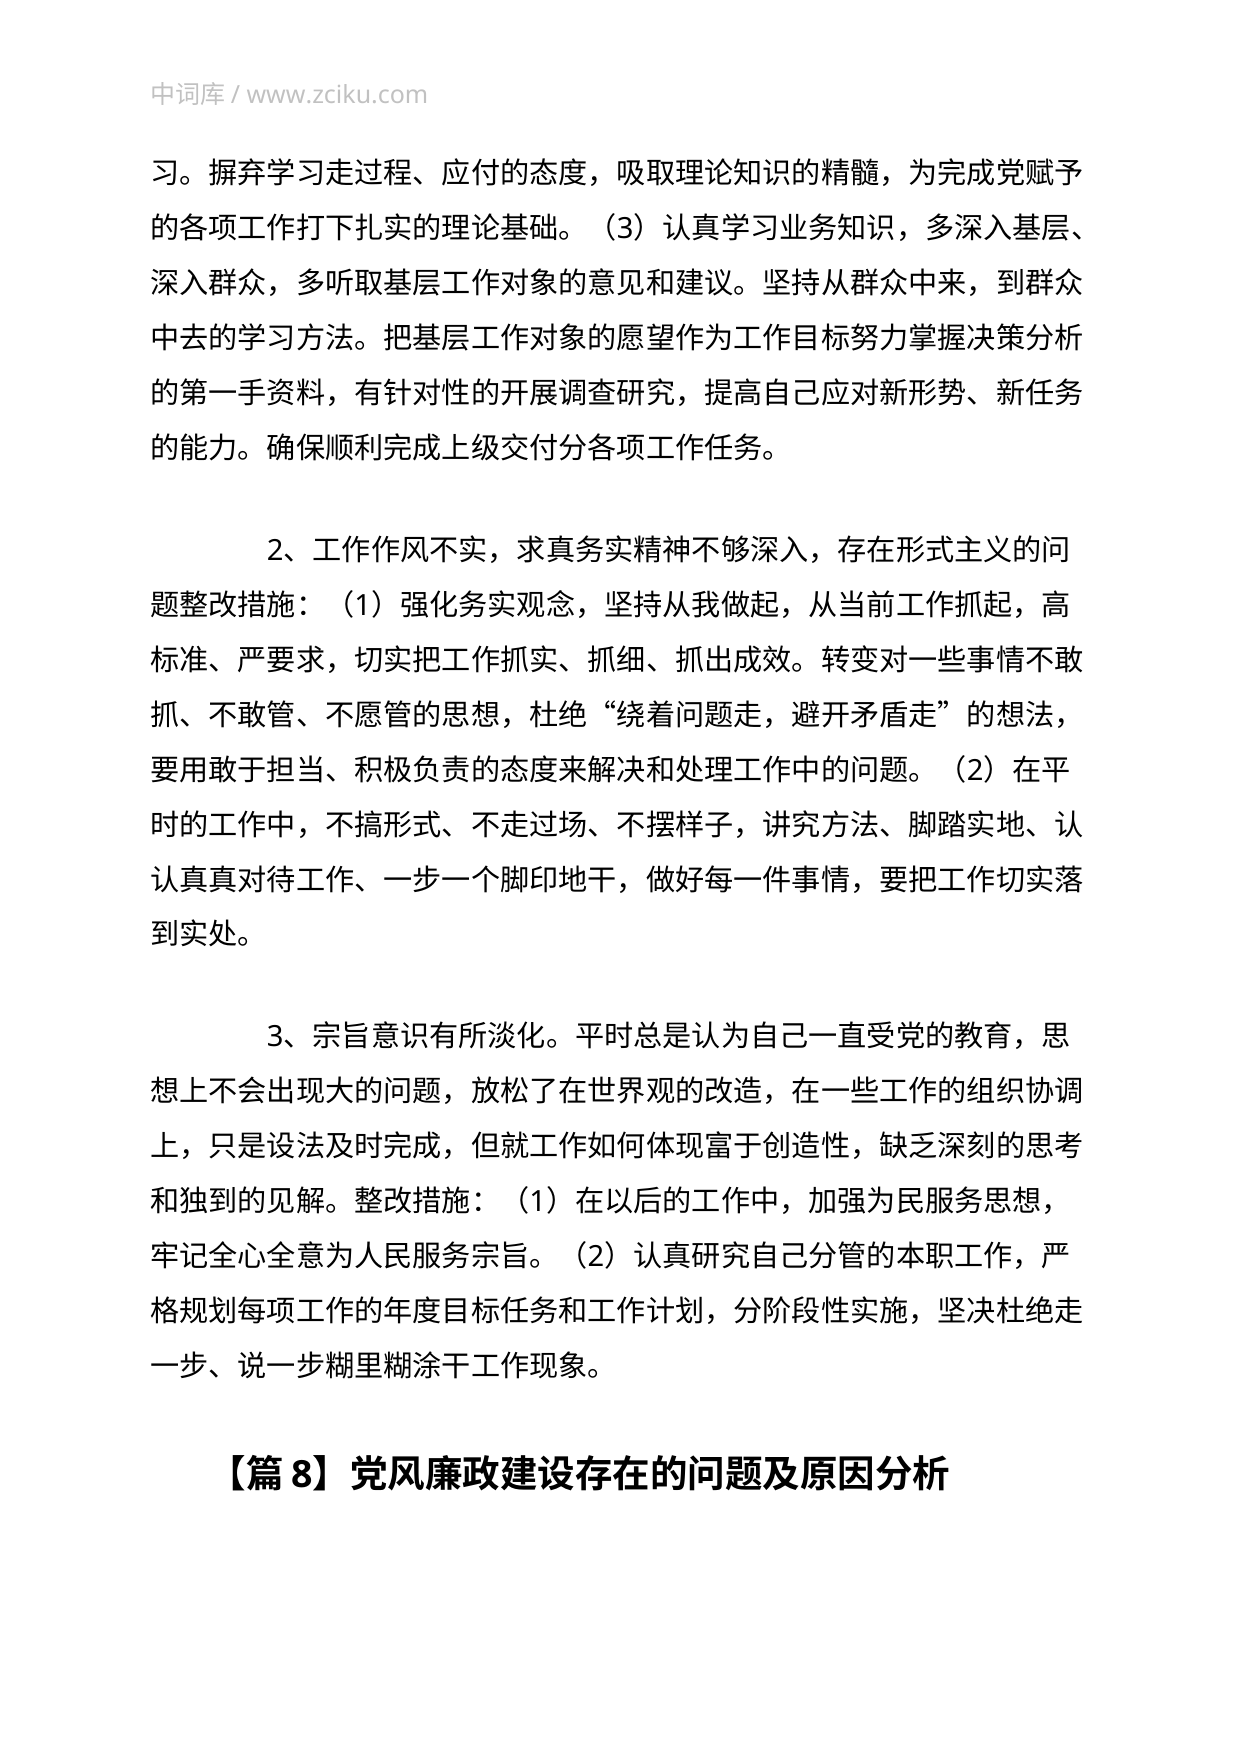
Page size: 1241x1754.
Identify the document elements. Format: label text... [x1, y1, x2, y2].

text 2、工作作风不实，求真务实精神不够深入，存在形式主义的问题整改措施：（1）强化务实观念，坚持从我做起，从当前工作抓起，高标准、严要求，切实把工作抓实、抓细、抓出成效。转变对一些事情不敢抓、不敢管、不愿管的思想，杜绝“绕着问题走，避开矛盾走”的想法，要用敢于担当、积极负责的态度来解决和处理工作中的问题。（2）在平时的工作中，不搞形式、不走过场、不摆样子，讲究方法、脚踏实地、认认真真对待工作、一步一个脚印地干，做好每一件事情，要把工作切实落到实处。 [150, 526, 1090, 953]
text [150, 150, 1090, 467]
text 【篇8】党风廉政建设存在的问题及原因分析 [150, 1444, 1090, 1499]
text 3、宗旨意识有所淡化。平时总是认为自己一直受党的教育，思想上不会出现大的问题，放松了在世界观的改造，在一些工作的组织协调上，只是设法及时完成，但就工作如何体现富于创造性，缺乏深刻的思考和独到的见解。整改措施：（1）在以后的工作中，加强为民服务思想，牢记全心全意为人民服务宗旨。（2）认真研究自己分管的本职工作，严格规划每项工作的年度目标任务和工作计划，分阶段性实施，坚决杜绝走一步、说一步糊里糊涂干工作现象。 [150, 1013, 1090, 1385]
